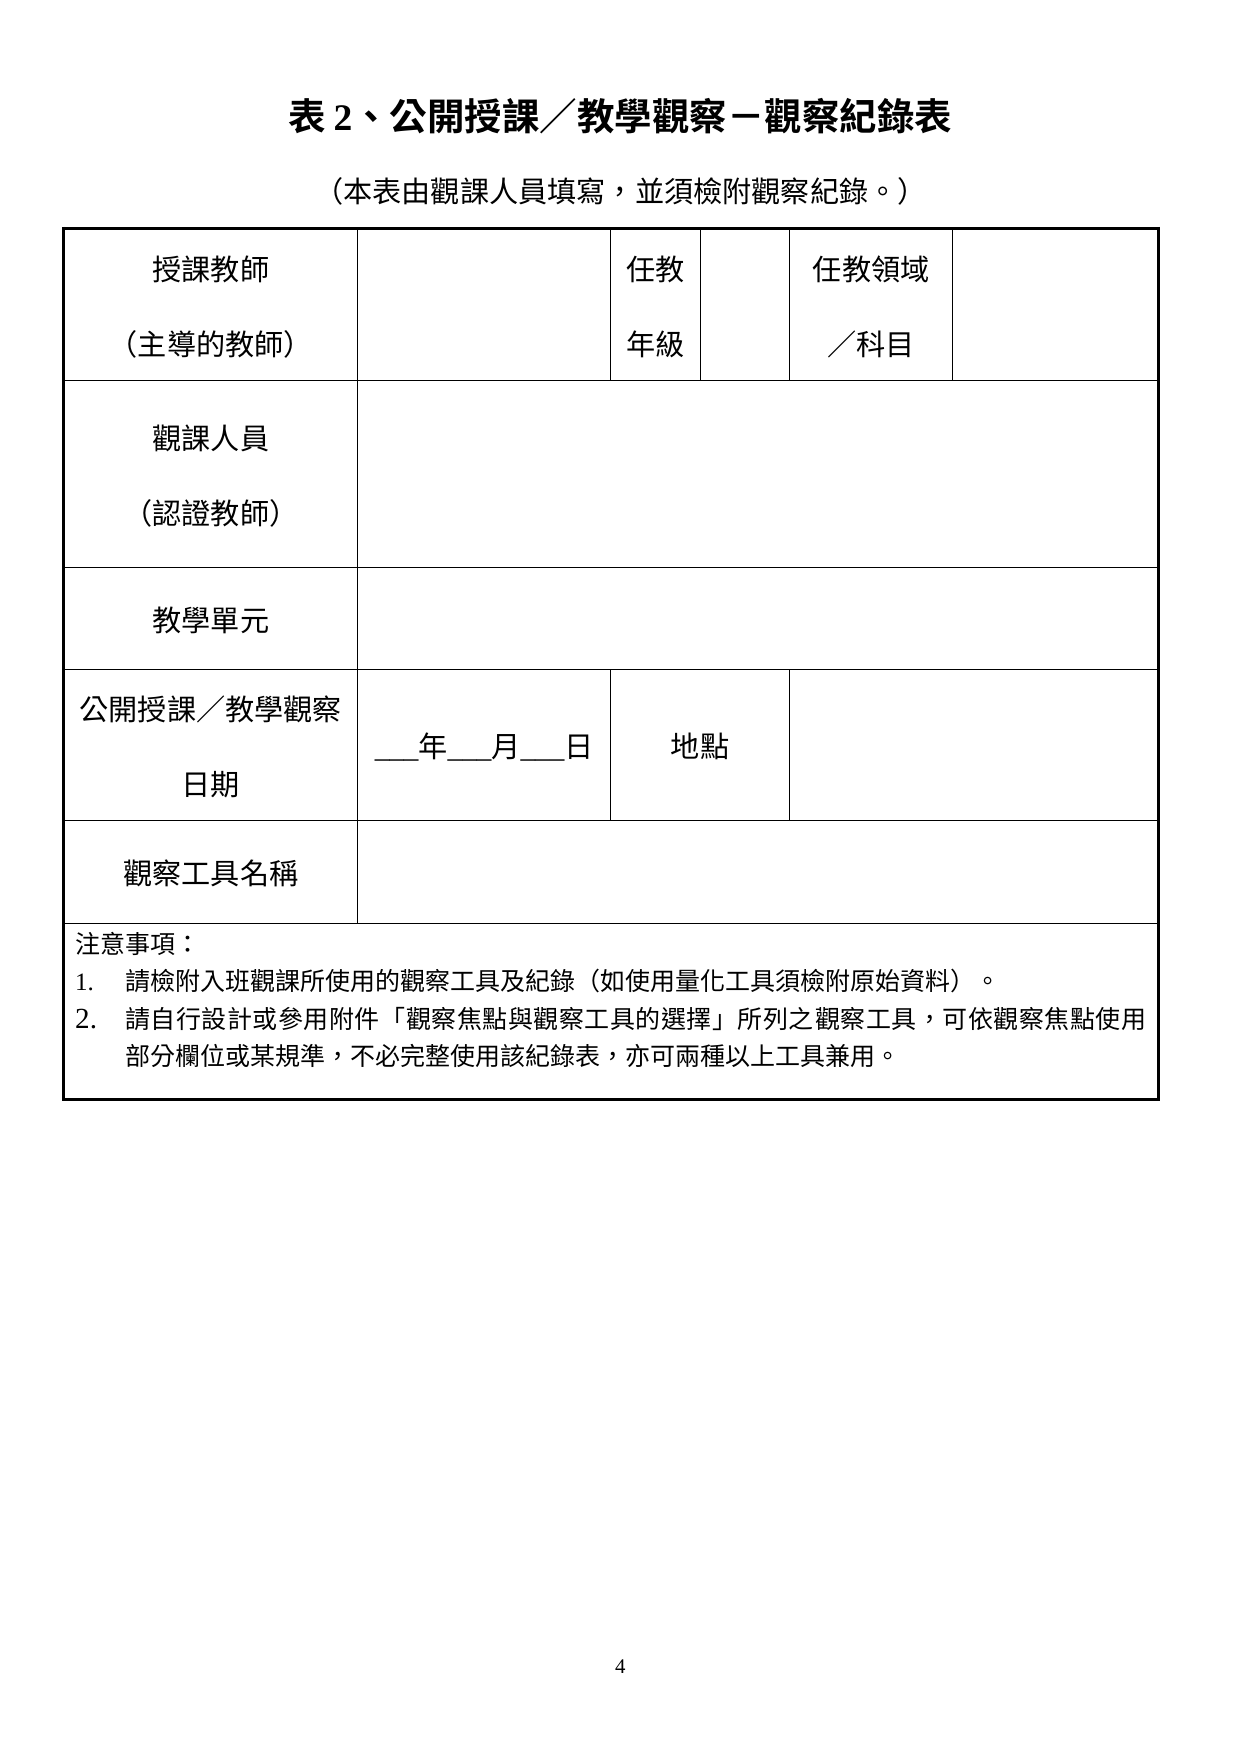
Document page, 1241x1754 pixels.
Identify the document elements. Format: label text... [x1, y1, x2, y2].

table_header [358, 230, 610, 380]
table_cell 觀察工具名稱 [65, 821, 357, 922]
table_cell ___年___月___日 [358, 670, 610, 820]
table_cell 地點 [611, 670, 789, 820]
table_header 任教年級 [611, 230, 700, 380]
table_cell [358, 821, 1157, 922]
table_header 任教領域∕科目 [790, 230, 952, 380]
table_header 授課教師 （主導的教師） [65, 230, 357, 380]
table_cell 公開授課∕教學觀察日期 [65, 670, 357, 820]
table_cell 教學單元 [65, 568, 357, 669]
table_cell [358, 381, 1157, 567]
table_cell 觀課人員 （認證教師） [65, 381, 357, 567]
table_header [953, 230, 1157, 380]
table_cell [790, 670, 1157, 820]
table_header [701, 230, 789, 380]
text （本表由觀課人員填寫，並須檢附觀察紀錄。） [75, 152, 1165, 227]
table_cell 注意事項： 請檢附入班觀課所使用的觀察工具及紀錄（如使用量化工具須檢附原始資料）。 請自行設計或參用附件「觀察焦點與觀察工具的選擇」所列之觀察工具，可依觀察焦點使用部分欄位或某規準，不必完整使用該紀錄表，亦可兩種以上工具兼用。 [65, 924, 1157, 1098]
text 表2、公開授課∕教學觀察－觀察紀錄表 [75, 77, 1165, 152]
table_cell [358, 568, 1157, 669]
